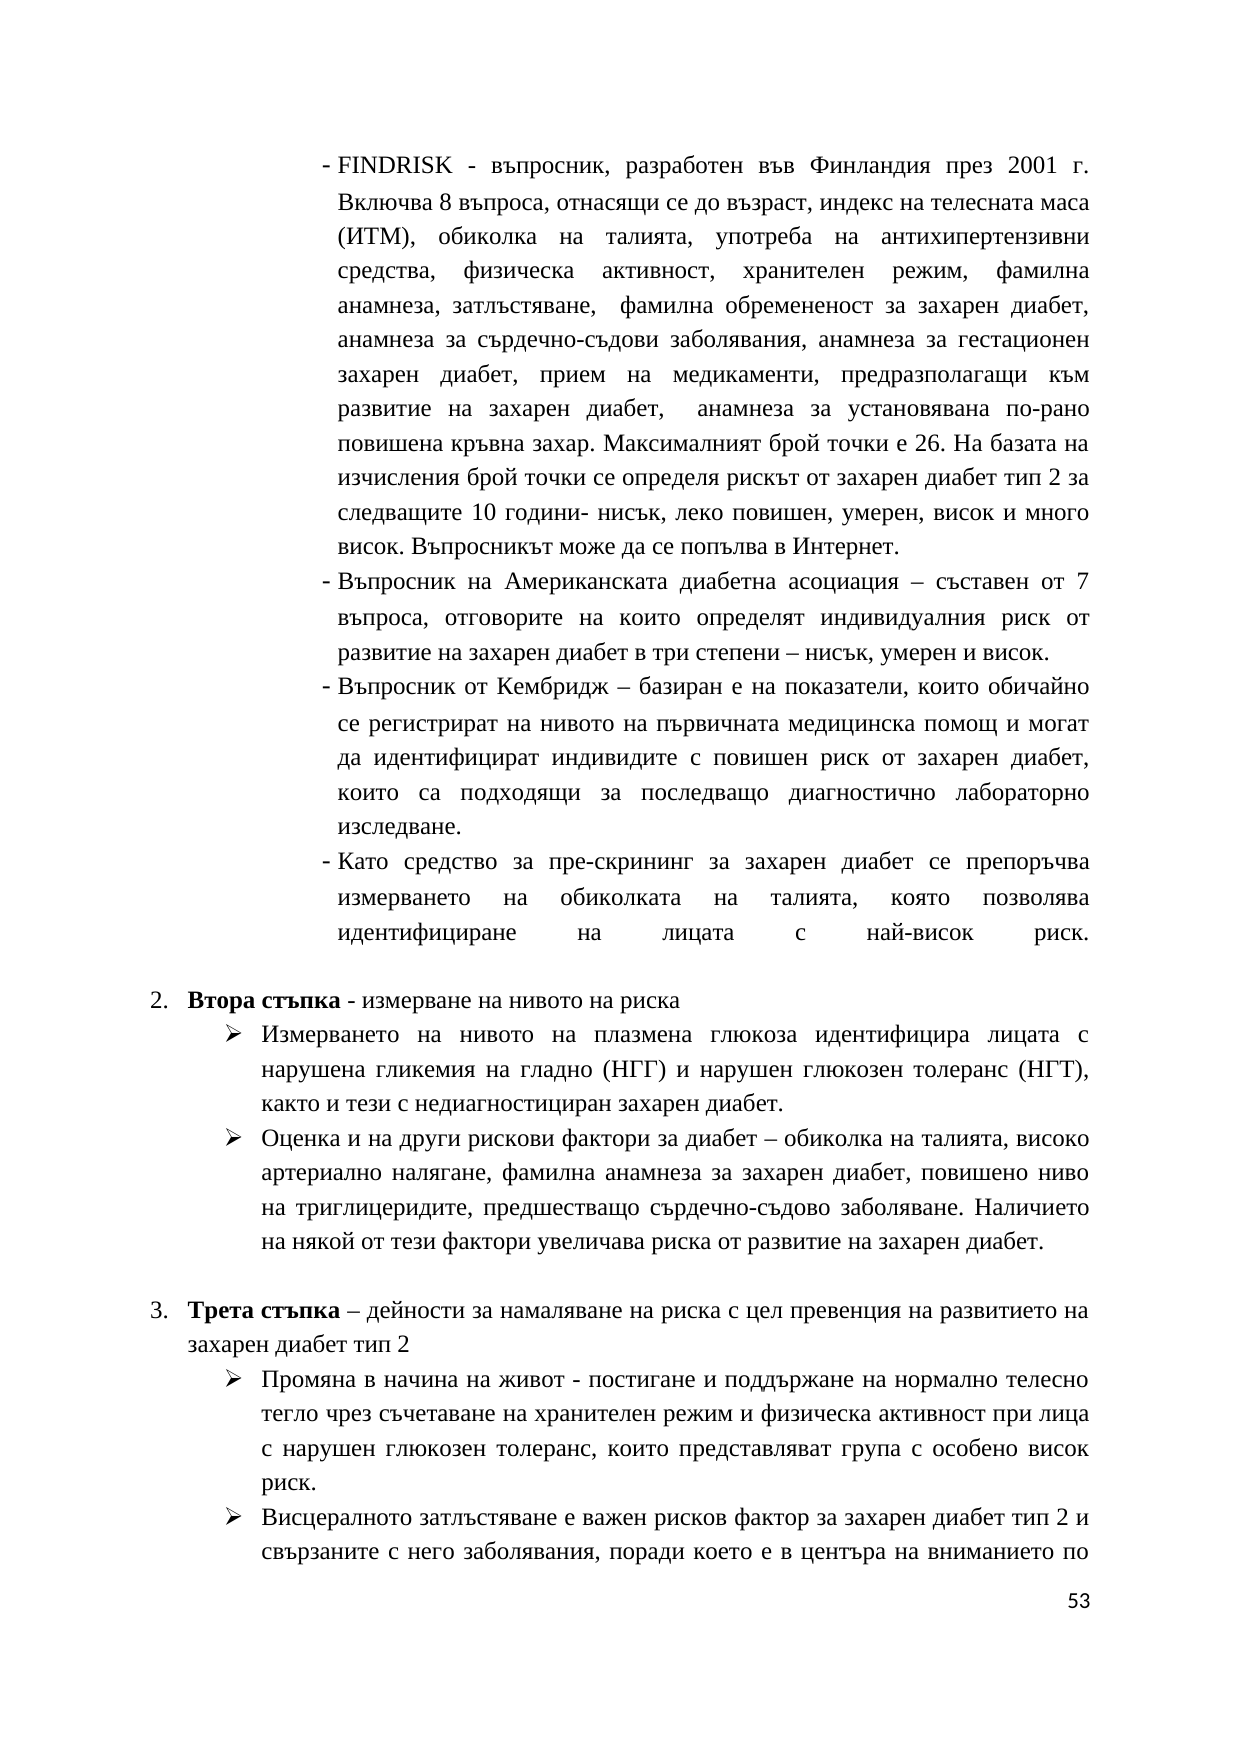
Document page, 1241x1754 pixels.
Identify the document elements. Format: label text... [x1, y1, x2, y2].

list Въпросник на Американската диабетна асоциация – съставен от 7 въпроса, отговорите на които определят индивидуалния риск от развитие на захарен диабет в три степени – нисък, умерен и висок. [319, 566, 1090, 666]
list Промяна в начина на живот - постигане и поддържане на нормално телесно тегло чрез съчетаване на хранителен режим и физическа активност при лица с нарушен глюкозен толеранс, които представляват група с особено висок риск. [224, 1364, 1090, 1496]
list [224, 1502, 1090, 1565]
list Втора стъпка - измерване на нивото на риска [150, 985, 1090, 1013]
list Измерването на нивото на плазмена глюкоза идентифицира лицата с нарушена гликемия на гладно (НГГ) и нарушен глюкозен толеранс (НГТ), както и тези с недиагностициран захарен диабет. [224, 1019, 1090, 1117]
list Въпросник от Кембридж – базиран е на показатели, които обичайно се регистрират на нивото на първичната медицинска помощ и могат да идентифицират индивидите с повишен риск от захарен диабет, които са подходящи за последващо диагностично лабораторно изследване. [319, 671, 1090, 840]
list Оценка и на други рискови фактори за диабет – обиколка на талията, високо артериално налягане, фамилна анамнеза за захарен диабет, повишено ниво на триглицеридите, предшестващо сърдечно-съдово заболяване. Наличието на някой от тези фактори увеличава риска от развитие на захарен диабет. [224, 1123, 1090, 1255]
list FINDRISK - въпросник, разработен във Финландия през 2001 г. Включва 8 въпроса, отнасящи се до възраст, индекс на телесната маса (ИТМ), обиколка на талията, употреба на антихипертензивни средства, физическа активност, хранителен режим, фамилна анамнеза, затлъстяване, фамилна обремененост за захарен диабет, анамнеза за сърдечно-съдови заболявания, анамнеза за гестационен захарен диабет, прием на медикаменти, предразполагащи към развитие на захарен диабет, анамнеза за установявана по-рано повишена кръвна захар. Максималният брой точки е 26. На базата на изчисления брой точки се определя рискът от захарен диабет тип 2 за следващите 10 години- нисък, леко повишен, умерен, висок и много висок. Въпросникът може да се попълва в Интернет. [319, 150, 1090, 560]
list Като средство за пре-скрининг за захарен диабет се препоръчва измерването на обиколката на талията, която позволява идентифициране на лицата с най-висок риск. [319, 846, 1090, 979]
list Трета стъпка – дейности за намаляване на риска с цел превенция на развитието на захарен диабет тип 2 [150, 1295, 1090, 1358]
